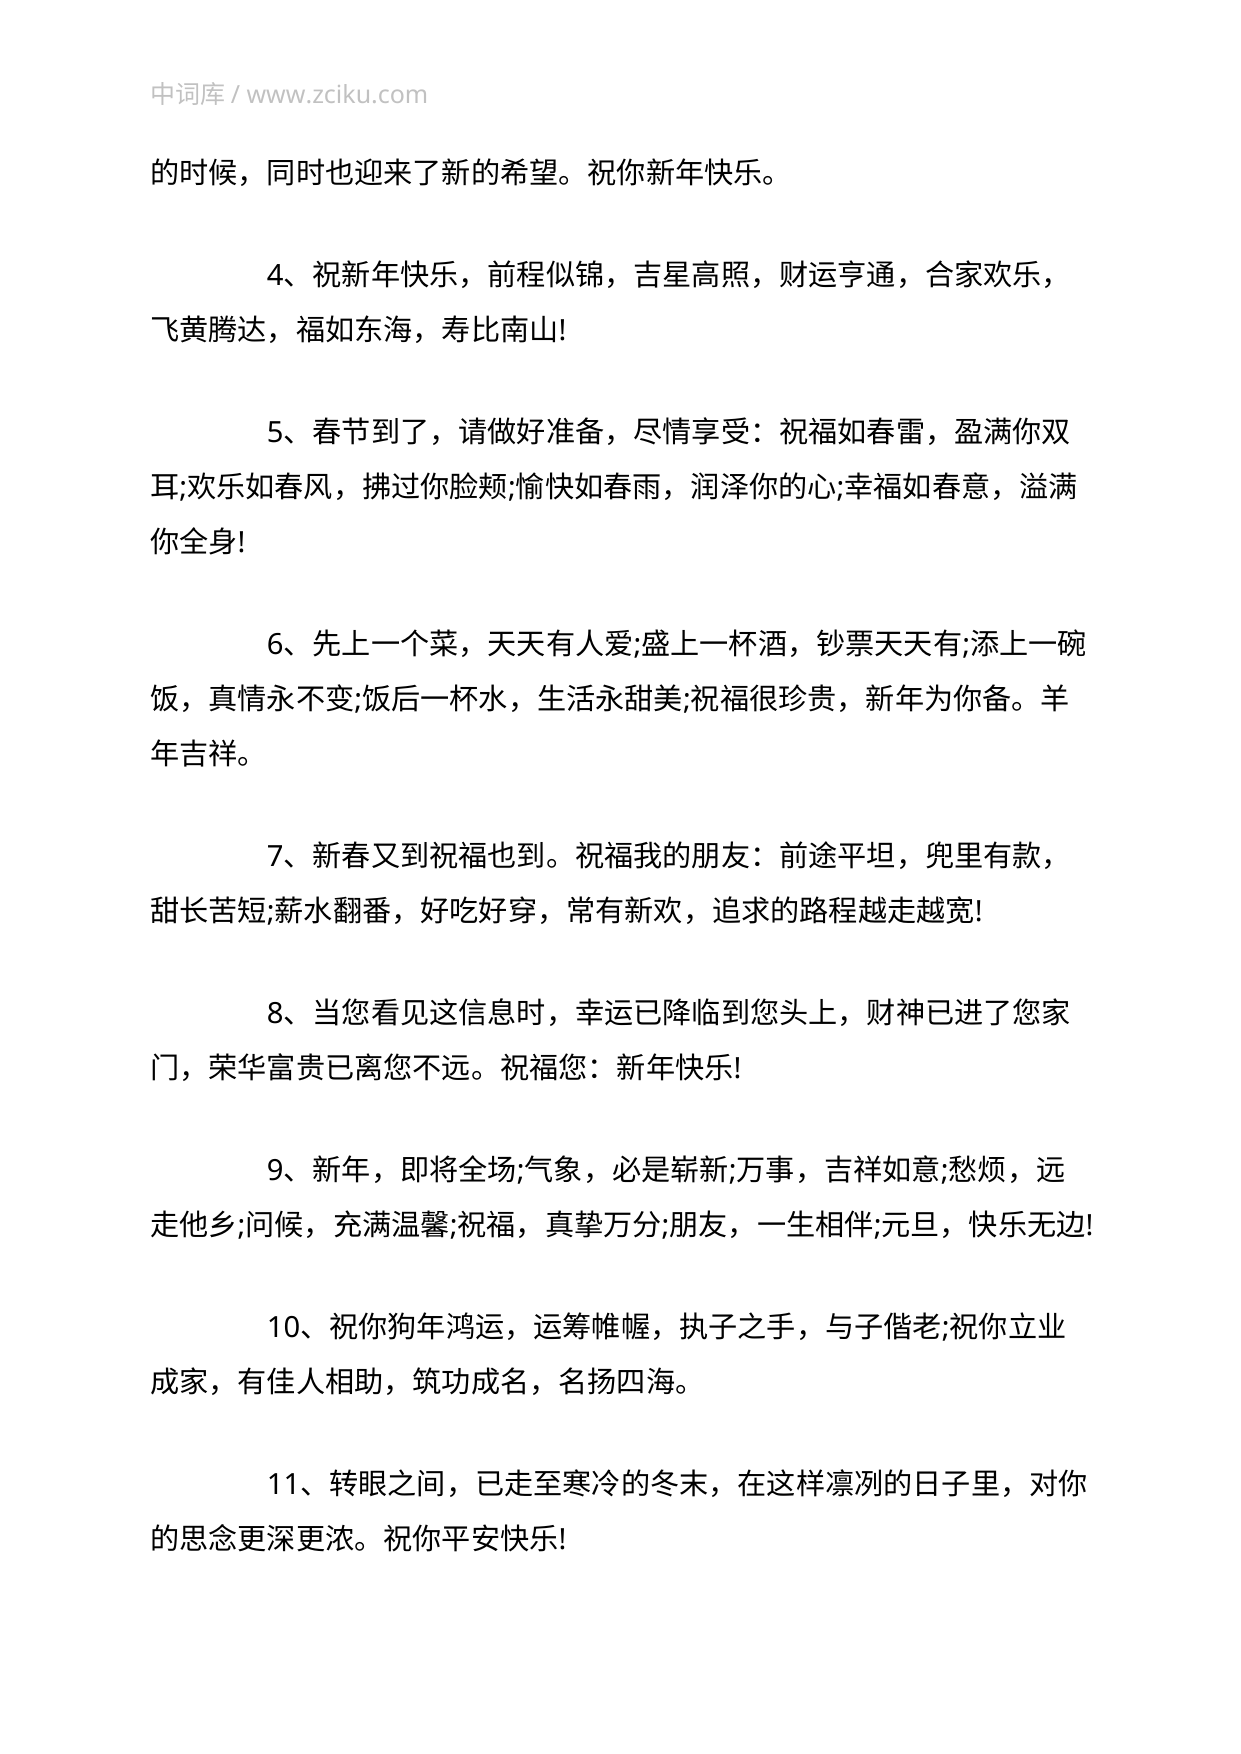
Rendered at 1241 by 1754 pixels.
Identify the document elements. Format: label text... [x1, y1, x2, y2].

text 6、先上一个菜，天天有人爱;盛上一杯酒，钞票天天有;添上一碗饭，真情永不变;饭后一杯水，生活永甜美;祝福很珍贵，新年为你备。羊年吉祥。 [150, 621, 1090, 773]
text 5、春节到了，请做好准备，尽情享受：祝福如春雷，盈满你双耳;欢乐如春风，拂过你脸颊;愉快如春雨，润泽你的心;幸福如春意，溢满你全身! [150, 409, 1090, 561]
text 4、祝新年快乐，前程似锦，吉星高照，财运亨通，合家欢乐，飞黄腾达，福如东海，寿比南山! [150, 252, 1090, 349]
text 10、祝你狗年鸿运，运筹帷幄，执子之手，与子偕老;祝你立业成家，有佳人相助，筑功成名，名扬四海。 [150, 1303, 1090, 1401]
text 7、新春又到祝福也到。祝福我的朋友：前途平坦，兜里有款，甜长苦短;薪水翻番，好吃好穿，常有新欢，追求的路程越走越宽! [150, 832, 1090, 930]
text 8、当您看见这信息时，幸运已降临到您头上，财神已进了您家门，荣华富贵已离您不远。祝福您：新年快乐! [150, 989, 1090, 1087]
text 9、新年，即将全场;气象，必是崭新;万事，吉祥如意;愁烦，远走他乡;问候，充满温馨;祝福，真挚万分;朋友，一生相伴;元旦，快乐无边! [150, 1146, 1090, 1244]
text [150, 150, 1090, 192]
text 11、转眼之间，已走至寒冷的冬末，在这样凛冽的日子里，对你的思念更深更浓。祝你平安快乐! [150, 1460, 1090, 1558]
